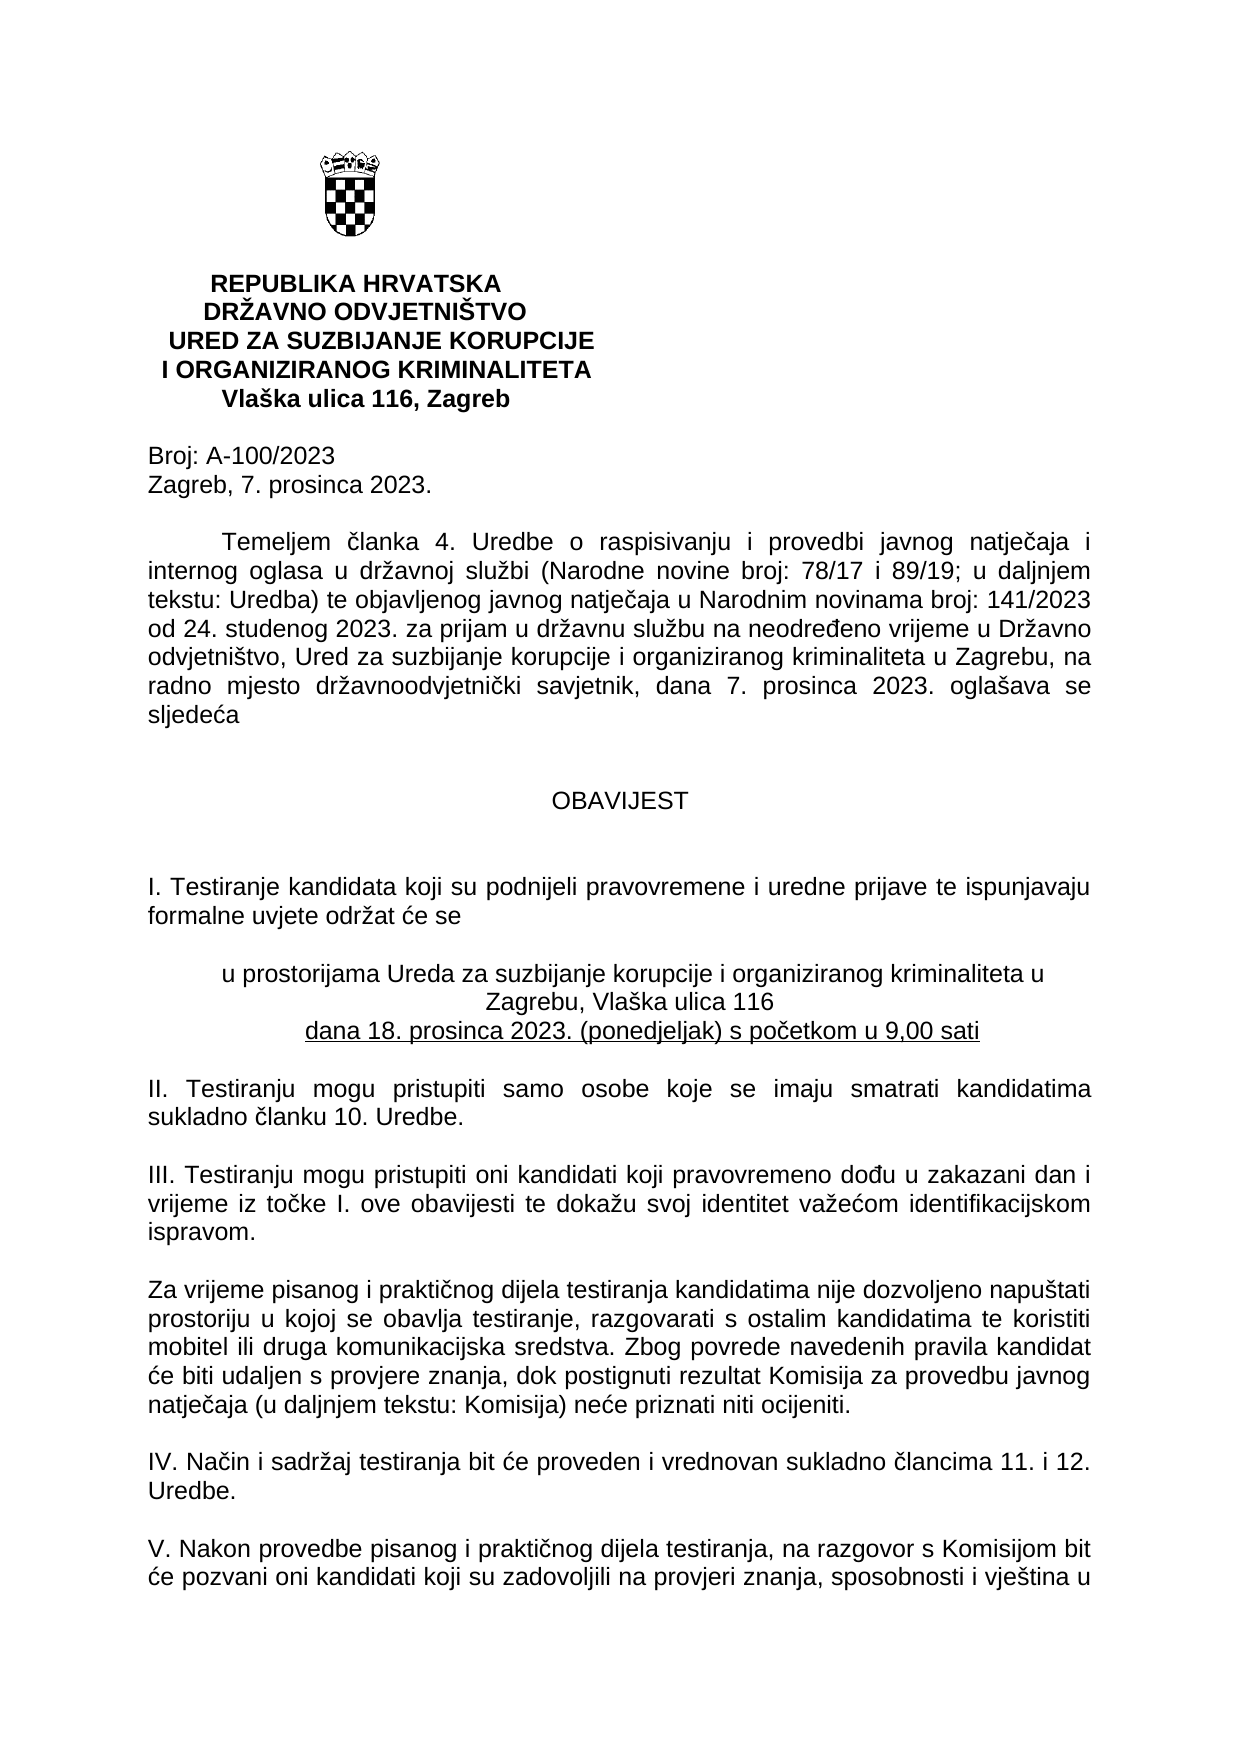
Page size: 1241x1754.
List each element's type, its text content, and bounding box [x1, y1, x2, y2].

text u prostorijama Ureda za suzbijanje korupcije i organiziranog kriminaliteta u [148, 958, 1093, 987]
text II. Testiranju mogu pristupiti samo osobe koje se imaju smatrati kandidatima sukladno članku 10. Uredbe. [148, 1073, 1093, 1131]
text Zagreb, 7. prosinca 2023. [148, 470, 1093, 498]
text I. Testiranje kandidata koji su podnijeli pravovremene i uredne prijave te ispunjavaju formalne uvjete održat će se [148, 872, 1093, 930]
picture [316, 147, 382, 240]
text Za vrijeme pisanog i praktičnog dijela testiranja kandidatima nije dozvoljeno napuštati prostoriju u kojoj se obavlja testiranje, razgovarati s ostalim kandidatima te koristiti mobitel ili druga komunikacijska sredstva. Zbog povrede navedenih pravila kandidat će biti udaljen s provjere znanja, dok postignuti rezultat Komisija za provedbu javnog natječaja (u daljnjem tekstu: Komisija) neće priznati niti ocijeniti. [148, 1275, 1093, 1418]
text Temeljem članka 4. Uredbe o raspisivanju i provedbi javnog natječaja i internog oglasa u državnoj službi (Narodne novine broj: 78/17 i 89/19; u daljnjem tekstu: Uredba) te objavljenog javnog natječaja u Narodnim novinama broj: 141/2023 od 24. studenog 2023. za prijam u državnu službu na neodređeno vrijeme u Državno odvjetništvo, Ured za suzbijanje korupcije i organiziranog kriminaliteta u Zagrebu, na radno mjesto državnoodvjetnički savjetnik, dana 7. prosinca 2023. oglašava se sljedeća [148, 527, 1093, 728]
text Broj: A-100/2023 [148, 441, 1093, 470]
text OBAVIJEST [148, 786, 1093, 815]
text Vlaška ulica 116, Zagreb [148, 383, 1093, 412]
text I ORGANIZIRANOG KRIMINALITETA [148, 355, 1093, 383]
text Zagrebu, Vlaška ulica 116 [148, 987, 1093, 1016]
text DRŽAVNO ODVJETNIŠTVO [148, 297, 1093, 326]
text URED ZA SUZBIJANJE KORUPCIJE [148, 326, 1093, 355]
text REPUBLIKA HRVATSKA [148, 268, 1093, 297]
text dana 18. prosinca 2023. (ponedjeljak) s početkom u 9,00 sati [148, 1016, 1093, 1045]
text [148, 1533, 1093, 1591]
text III. Testiranju mogu pristupiti oni kandidati koji pravovremeno dođu u zakazani dan i vrijeme iz točke I. ove obavijesti te dokažu svoj identitet važećom identifikacijskom ispravom. [148, 1160, 1093, 1246]
text IV. Način i sadržaj testiranja bit će proveden i vrednovan sukladno člancima 11. i 12. Uredbe. [148, 1447, 1093, 1505]
